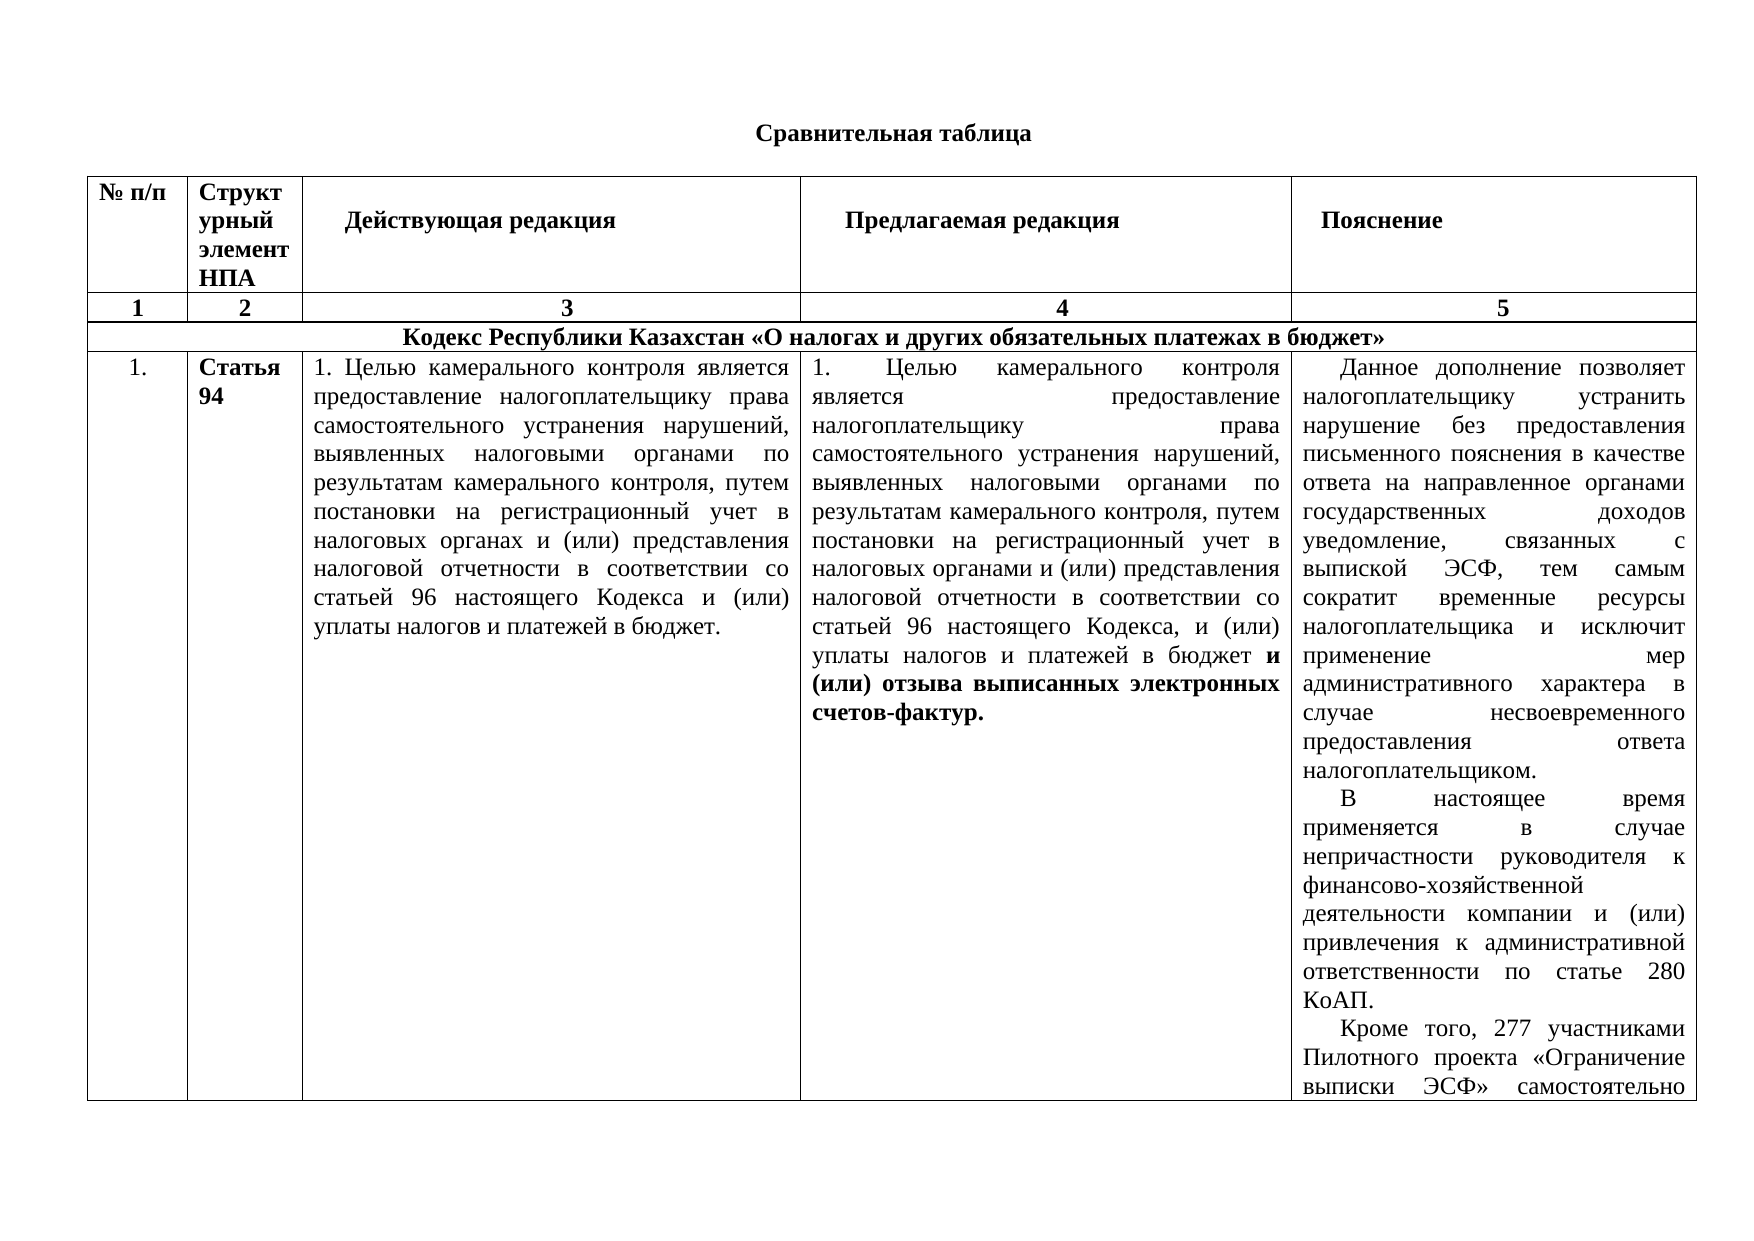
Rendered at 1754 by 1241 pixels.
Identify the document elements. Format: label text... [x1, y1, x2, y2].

table_cell 1. [88, 352, 187, 1100]
table_cell 2 [188, 293, 302, 321]
table_header Пояснение [1292, 177, 1696, 292]
table_header № п/п [88, 177, 187, 292]
table_header Действующая редакция [303, 177, 800, 292]
table_cell 4 [801, 293, 1291, 321]
table_cell Кодекс Республики Казахстан «О налогах и других обязательных платежах в бюджет» [88, 323, 1696, 351]
table_cell Статья 94 [188, 352, 302, 1100]
table_cell 5 [1292, 293, 1696, 321]
table_cell 1 [88, 293, 187, 321]
table_header Предлагаемая редакция [801, 177, 1291, 292]
text Сравнительная таблица [89, 118, 1698, 147]
table_cell 3 [303, 293, 800, 321]
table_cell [1292, 352, 1696, 1100]
table_header Структурный элемент НПА [188, 177, 302, 292]
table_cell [801, 352, 1291, 1100]
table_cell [303, 352, 800, 1100]
